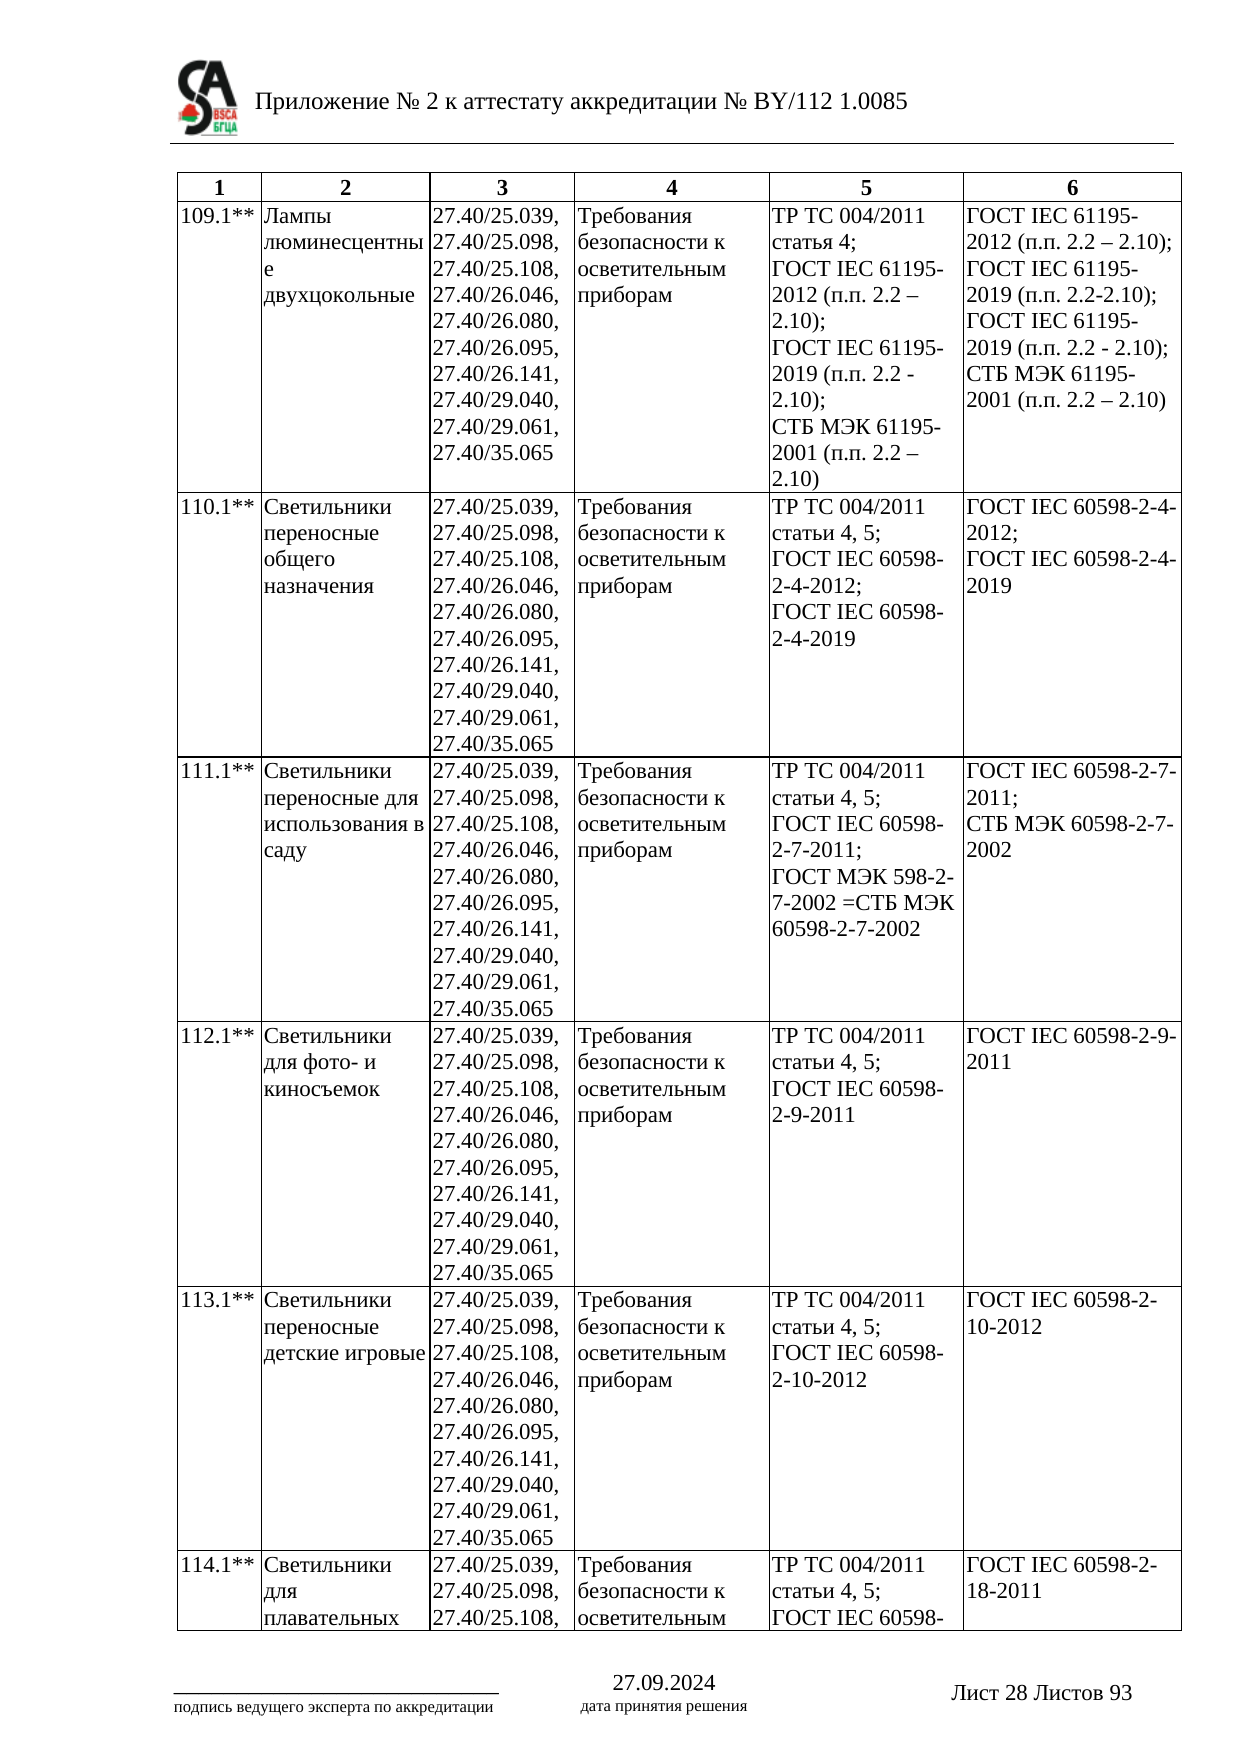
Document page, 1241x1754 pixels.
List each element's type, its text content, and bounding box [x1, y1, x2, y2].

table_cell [575, 1551, 769, 1630]
table_header 1 [178, 173, 261, 201]
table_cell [431, 202, 574, 492]
table_cell Лампы люминесцентные двухцокольные [262, 202, 429, 492]
table_cell 27.40/25.039, 27.40/25.098, 27.40/25.108, 27.40/26.046, 27.40/26.080, 27.40/26.095, 27.40/26.141, 27.40/29.040, 27.40/29.061, 27.40/35.065 [431, 1287, 574, 1550]
table_cell ГОСТ IEC 61195-2012 (п.п. 2.2 – 2.10); ГОСТ IEC 61195-2019 (п.п. 2.2-2.10); ГОСТ IEC 61195-2019 (п.п. 2.2 - 2.10); СТБ МЭК 61195-2001 (п.п. 2.2 – 2.10) [964, 202, 1181, 492]
table_cell ГОСТ IEC 60598-2-18-2011 [964, 1551, 1181, 1630]
picture [177, 59, 239, 136]
table_cell ТР ТС 004/2011 статьи 4, 5; ГОСТ IEC 60598-2-4-2012; ГОСТ IEC 60598-2-4-2019 [770, 493, 963, 756]
table_cell ГОСТ IEC 60598-2-10-2012 [964, 1287, 1181, 1550]
table_cell Требования безопасности к осветительным приборам [575, 758, 769, 1021]
table_cell ГОСТ IEC 60598-2-4-2012; ГОСТ IEC 60598-2-4-2019 [964, 493, 1181, 756]
table_cell ГОСТ IEC 60598-2-9-2011 [964, 1022, 1181, 1286]
table_cell 112.1** [178, 1022, 261, 1286]
table_cell 27.40/25.039, 27.40/25.098, 27.40/25.108, 27.40/26.046, 27.40/26.080, 27.40/26.095, 27.40/26.141, 27.40/29.040, 27.40/29.061, 27.40/35.065 [431, 1022, 574, 1286]
table_cell ТР ТС 004/2011 статья 4; ГОСТ IEC 61195-2012 (п.п. 2.2 – 2.10); ГОСТ IEC 61195-2019 (п.п. 2.2 - 2.10); СТБ МЭК 61195-2001 (п.п. 2.2 – 2.10) [770, 202, 963, 492]
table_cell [770, 1551, 963, 1630]
table_cell 109.1** [178, 202, 261, 492]
table_cell 113.1** [178, 1287, 261, 1550]
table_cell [431, 1551, 574, 1630]
table_cell 27.40/25.039, 27.40/25.098, 27.40/25.108, 27.40/26.046, 27.40/26.080, 27.40/26.095, 27.40/26.141, 27.40/29.040, 27.40/29.061, 27.40/35.065 [431, 493, 574, 756]
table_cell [575, 202, 769, 492]
table_cell Светильники переносные для использования в саду [262, 758, 429, 1021]
table_cell ТР ТС 004/2011 статьи 4, 5; ГОСТ IEC 60598-2-10-2012 [770, 1287, 963, 1550]
table_header 6 [964, 173, 1181, 201]
table_cell ТР ТС 004/2011 статьи 4, 5; ГОСТ IEC 60598-2-9-2011 [770, 1022, 963, 1286]
table_header 2 [262, 173, 429, 201]
table_cell Светильники переносные общего назначения [262, 493, 429, 756]
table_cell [262, 1551, 429, 1630]
table_header 5 [770, 173, 963, 201]
table_header 4 [575, 173, 769, 201]
table_cell 27.40/25.039, 27.40/25.098, 27.40/25.108, 27.40/26.046, 27.40/26.080, 27.40/26.095, 27.40/26.141, 27.40/29.040, 27.40/29.061, 27.40/35.065 [431, 758, 574, 1021]
table_cell Требования безопасности к осветительным приборам [575, 1022, 769, 1286]
table_cell 114.1** [178, 1551, 261, 1630]
table_cell Требования безопасности к осветительным приборам [575, 493, 769, 756]
table_cell Светильники для фото- и киносъемок [262, 1022, 429, 1286]
table_cell ТР ТС 004/2011 статьи 4, 5; ГОСТ IEC 60598-2-7-2011; ГОСТ МЭК 598-2-7-2002 =СТБ МЭК 60598-2-7-2002 [770, 758, 963, 1021]
table_cell 110.1** [178, 493, 261, 756]
table_header 3 [431, 173, 574, 201]
table_cell 111.1** [178, 758, 261, 1021]
table_cell Светильники переносные детские игровые [262, 1287, 429, 1550]
table_cell Требования безопасности к осветительным приборам [575, 1287, 769, 1550]
table_cell ГОСТ IEC 60598-2-7-2011; СТБ МЭК 60598-2-7-2002 [964, 758, 1181, 1021]
